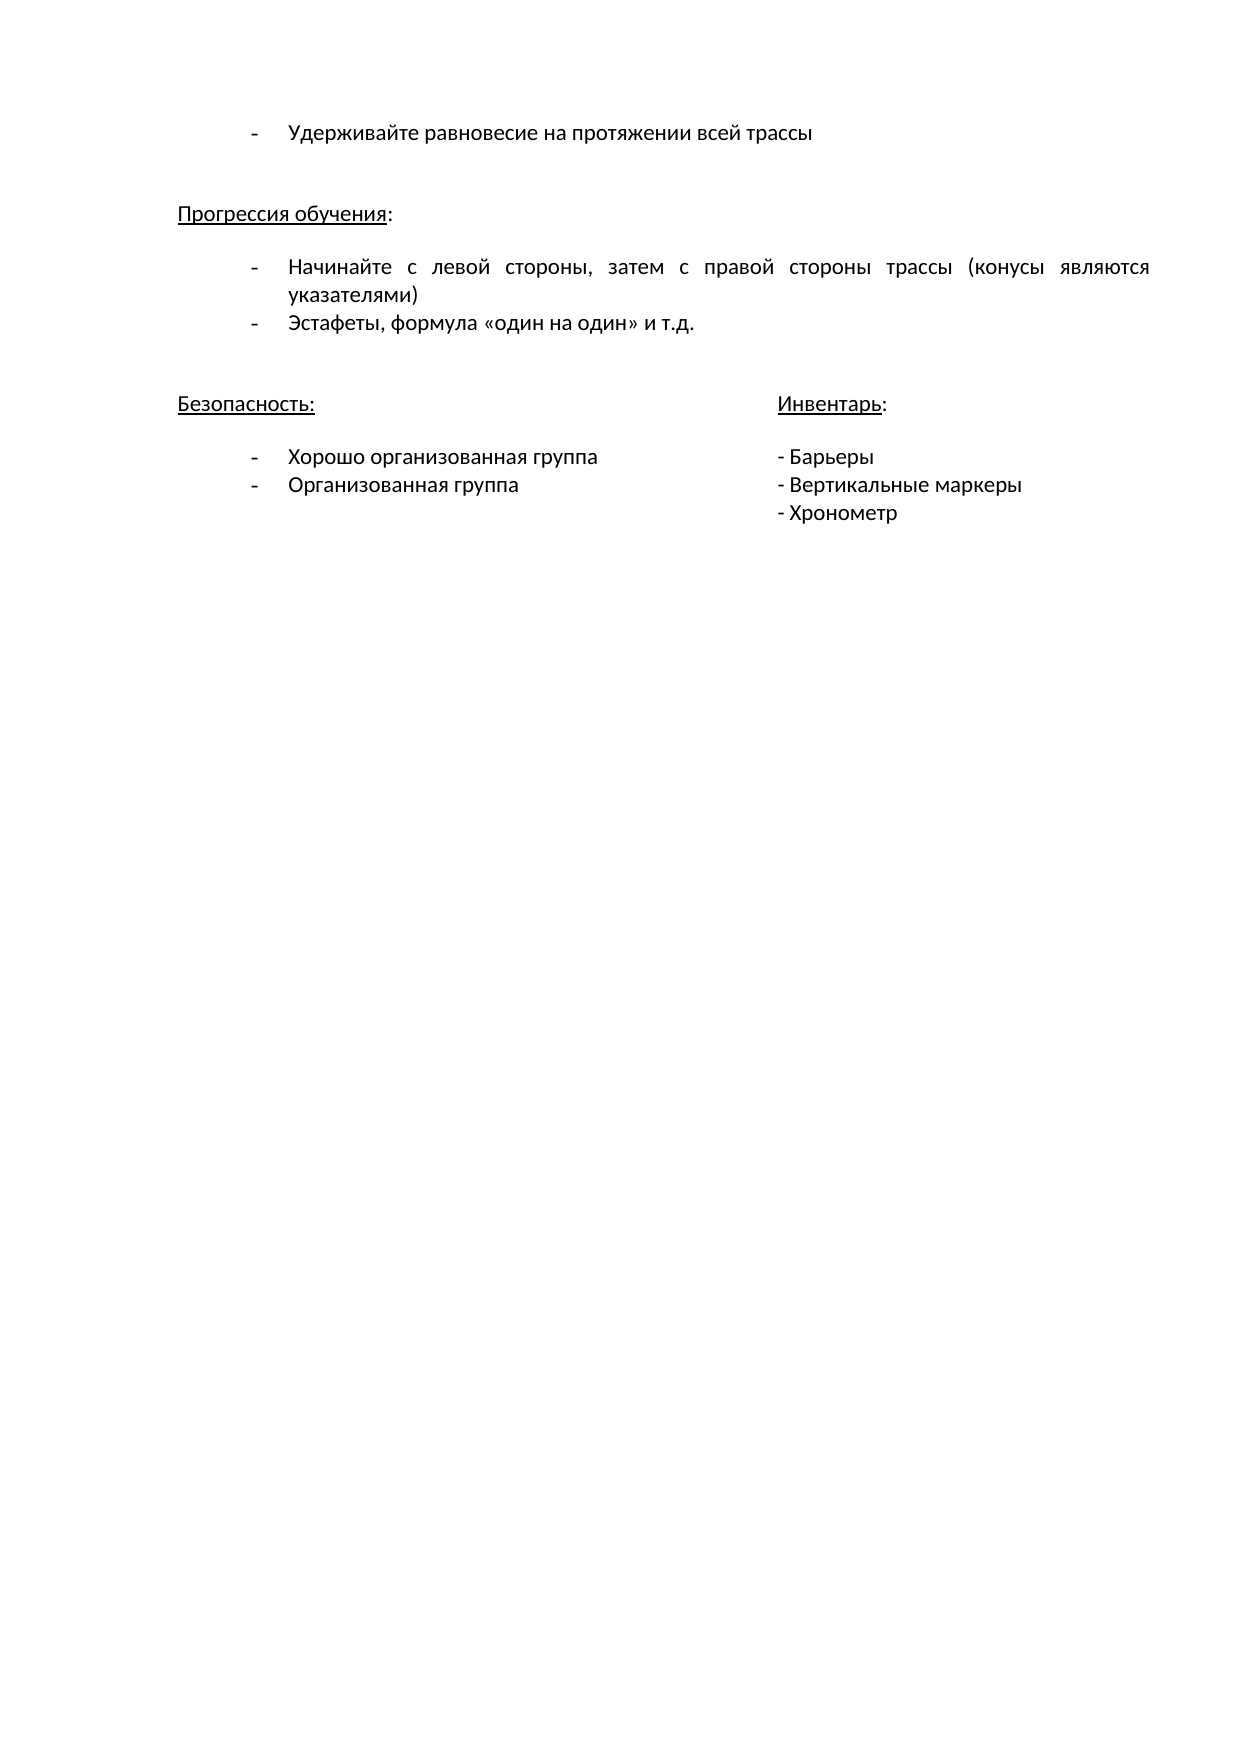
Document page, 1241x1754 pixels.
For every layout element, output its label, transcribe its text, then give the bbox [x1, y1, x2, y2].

list Удерживайте равновесие на протяжении всей трассы [251, 118, 1152, 146]
text Прогрессия обучения: [177, 199, 1152, 227]
list Начинайте с левой стороны, затем с правой стороны трассы (конусы являются указателями) [251, 252, 1152, 308]
list Хорошо организованная группа - Барьеры [251, 442, 1152, 470]
text Безопасность: Инвентарь: [177, 389, 1152, 417]
list Эстафеты, формула «один на один» и т.д. [251, 308, 1152, 336]
list Организованная группа - Вертикальные маркеры [251, 470, 1152, 498]
text - Хронометр [177, 498, 1152, 526]
